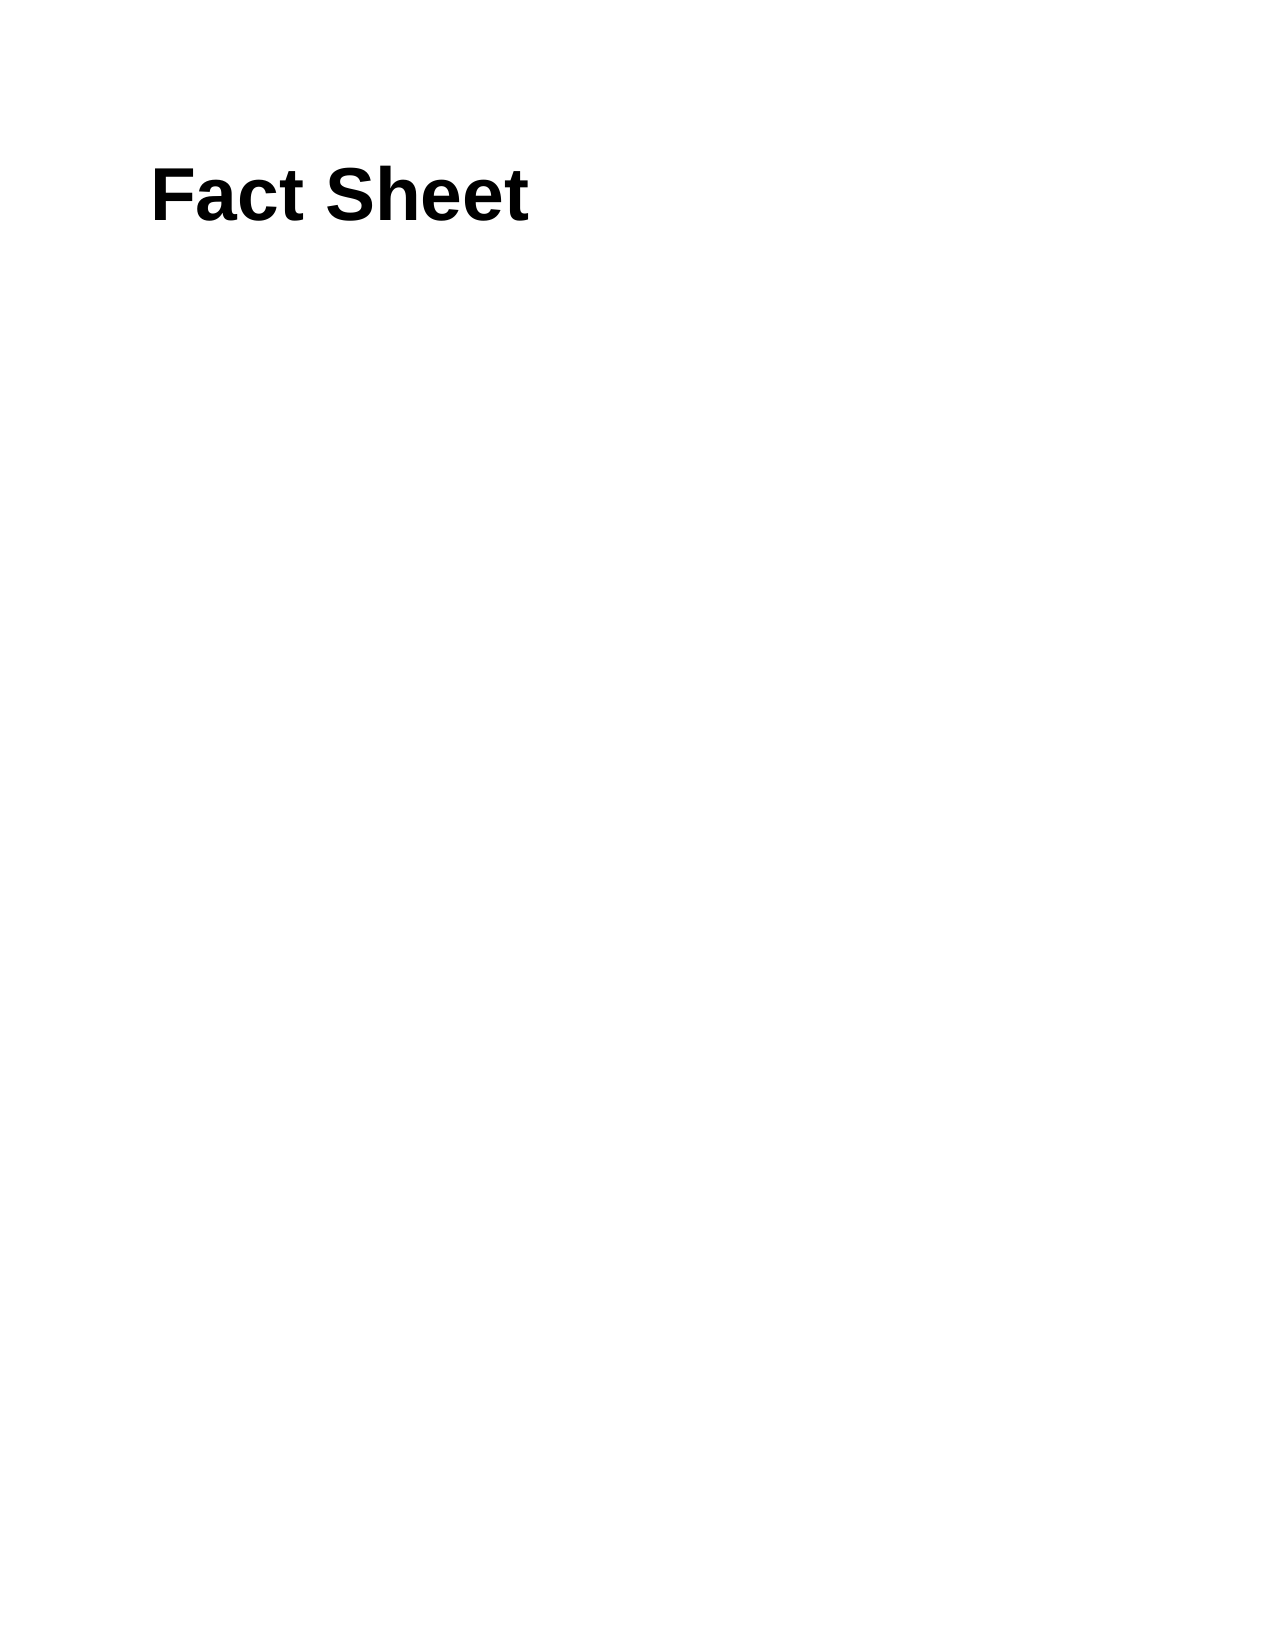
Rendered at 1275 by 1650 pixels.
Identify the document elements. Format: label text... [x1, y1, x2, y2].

title Fact Sheet [150, 150, 1125, 236]
